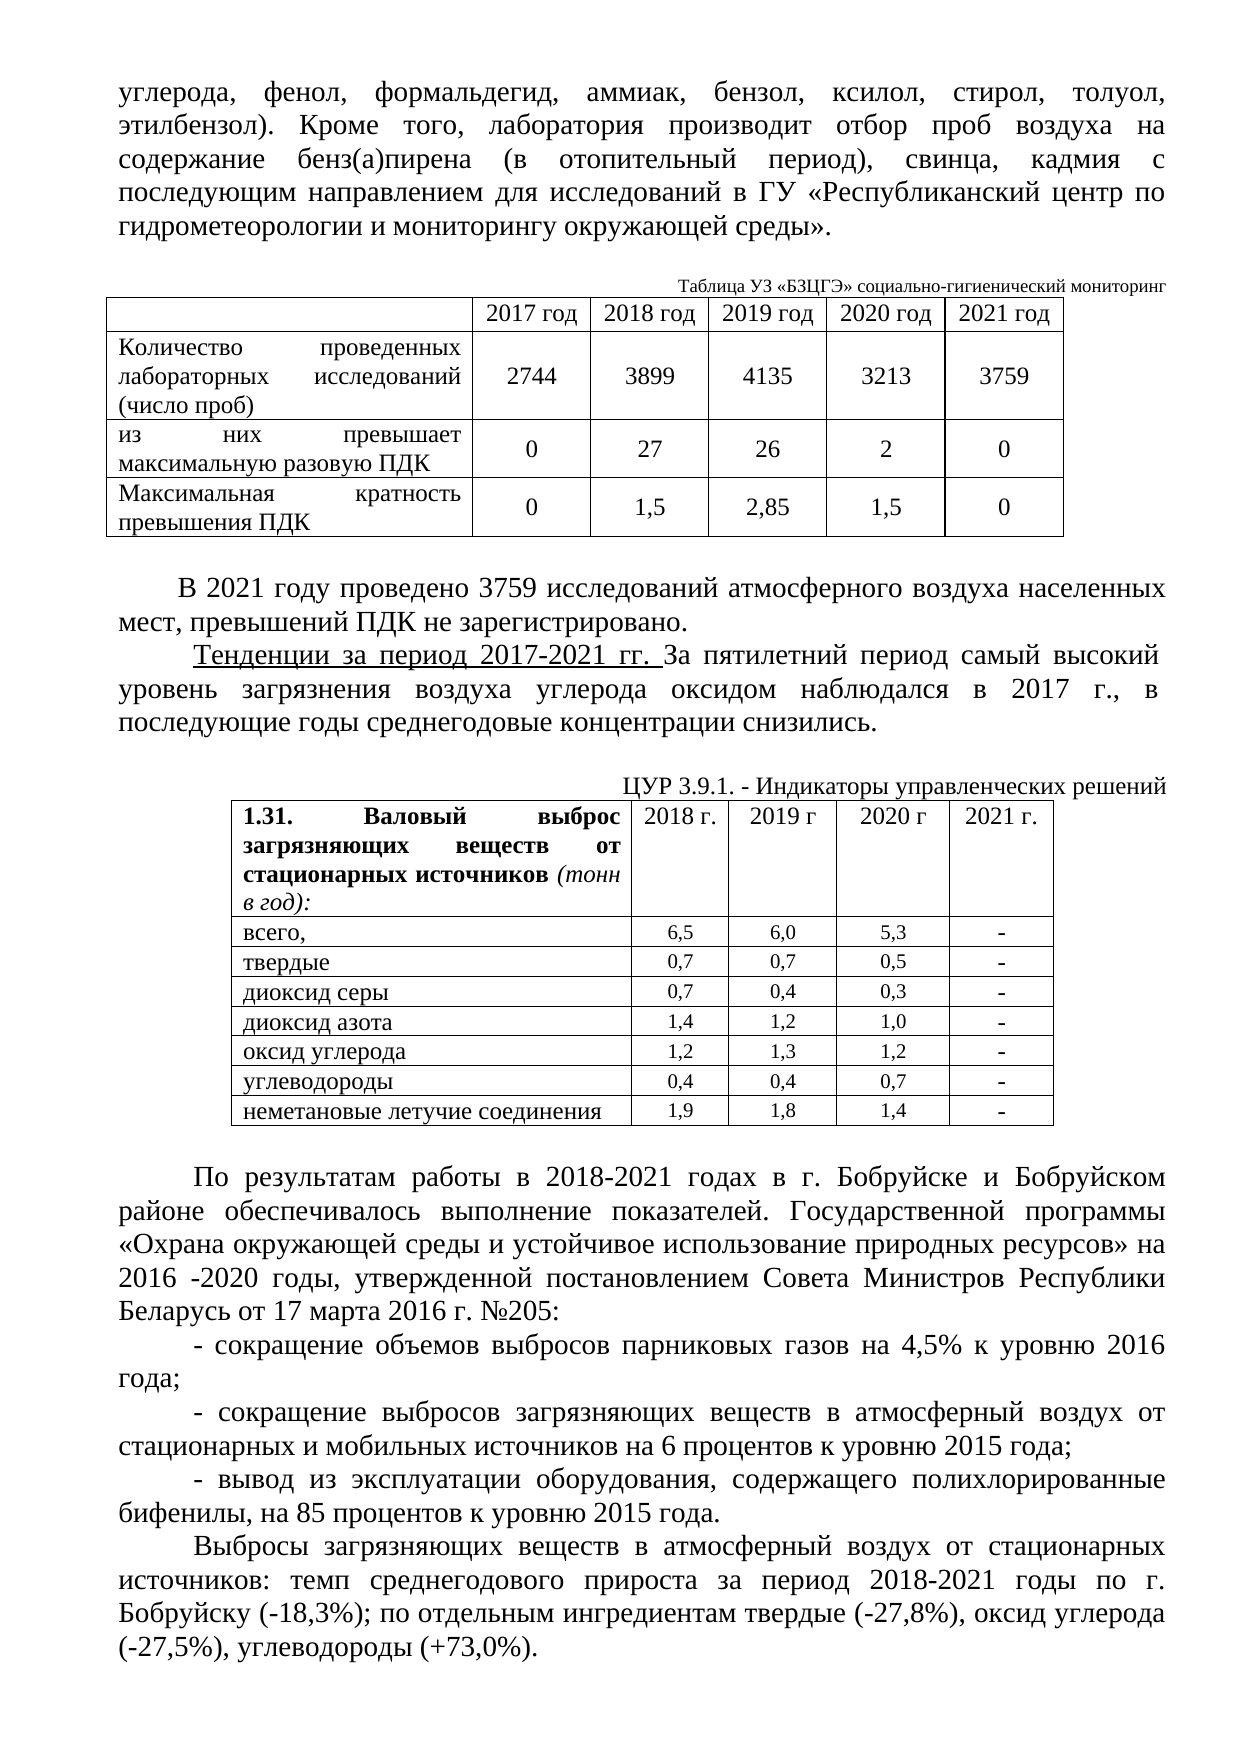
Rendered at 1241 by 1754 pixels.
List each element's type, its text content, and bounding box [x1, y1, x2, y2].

table_cell диоксид серы [232, 977, 631, 1006]
table_cell 1,8 [729, 1096, 836, 1125]
table_cell неметановые летучие соединения [232, 1096, 631, 1125]
table_cell 1,2 [632, 1036, 728, 1065]
text Таблица УЗ «БЗЦГЭ» социально-гигиенический мониторинг [118, 275, 1167, 297]
table_header 2021 г. [950, 801, 1053, 916]
text По результатам работы в 2018-2021 годах в г. Бобруйске и Бобруйском районе обеспечивалось выполнение показателей. Государственной программы «Охрана окружающей среды и устойчивое использование природных ресурсов» на 2016 -2020 годы, утвержденной постановлением Совета Министров Республики Беларусь от 17 марта 2016 г. №205: [118, 1159, 1167, 1327]
table_cell 1,4 [632, 1007, 728, 1035]
table_cell всего, [232, 917, 631, 946]
table_cell 1,4 [837, 1096, 949, 1125]
table_cell 1,2 [837, 1036, 949, 1065]
table_cell 5,3 [837, 917, 949, 946]
table_cell Количество проведенных лабораторных исследований (число проб) [107, 332, 472, 418]
table_cell 0,4 [632, 1066, 728, 1095]
table_cell 2 [827, 420, 944, 477]
table_cell 0,7 [837, 1066, 949, 1095]
table_cell 0,7 [729, 947, 836, 976]
table_cell - [950, 977, 1053, 1006]
text - вывод из эксплуатации оборудования, содержащего полихлорированные бифенилы, на 85 процентов к уровню 2015 года. [118, 1461, 1167, 1528]
table_cell 0,4 [729, 977, 836, 1006]
table_cell - [950, 917, 1053, 946]
table_header 2020 год [827, 298, 944, 331]
table_cell 3759 [946, 332, 1063, 418]
table_header 2019 г [729, 801, 836, 916]
table_header [107, 298, 472, 331]
table_cell 3213 [827, 332, 944, 418]
table_cell из них превышает максимальную разовую ПДК [107, 420, 472, 477]
table_cell оксид углерода [232, 1036, 631, 1065]
table_cell 1,3 [729, 1036, 836, 1065]
text Выбросы загрязняющих веществ в атмосферный воздух от стационарных источников: темп среднегодового прироста за период 2018-2021 годы по г. Бобруйску (-18,3%); по отдельным ингредиентам твердые (-27,8%), оксид углерода (-27,5%), углеводороды (+73,0%). [118, 1528, 1167, 1662]
table_cell 1,2 [729, 1007, 836, 1035]
table_cell 2,85 [709, 478, 826, 536]
table_cell 0 [473, 478, 590, 536]
table_cell 0 [946, 420, 1063, 477]
text В 2021 году проведено 3759 исследований атмосферного воздуха населенных мест, превышений ПДК не зарегистрировано. [118, 570, 1167, 637]
text ЦУР 3.9.1. - Индикаторы управленческих решений [118, 771, 1167, 800]
table_cell 26 [709, 420, 826, 477]
text - сокращение выбросов загрязняющих веществ в атмосферный воздух от стационарных и мобильных источников на 6 процентов к уровню 2015 года; [118, 1394, 1167, 1461]
table_cell диоксид азота [232, 1007, 631, 1035]
table_cell твердые [232, 947, 631, 976]
table_header 2021 год [946, 298, 1063, 331]
table_cell 2744 [473, 332, 590, 418]
table_cell 6,0 [729, 917, 836, 946]
table_cell 0,7 [632, 947, 728, 976]
table_cell 1,9 [632, 1096, 728, 1125]
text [118, 74, 1167, 242]
table_header 2018 г. [632, 801, 728, 916]
table_cell 0,3 [837, 977, 949, 1006]
table_header 2020 г [837, 801, 949, 916]
table_header 2018 год [591, 298, 708, 331]
table_cell 1,0 [837, 1007, 949, 1035]
table_cell - [950, 1096, 1053, 1125]
table_cell 0,7 [632, 977, 728, 1006]
table_header 2019 год [709, 298, 826, 331]
table_cell 1,5 [827, 478, 944, 536]
table_cell 27 [591, 420, 708, 477]
text - сокращение объемов выбросов парниковых газов на 4,5% к уровню 2016 года; [118, 1327, 1167, 1394]
table_cell - [950, 1036, 1053, 1065]
table_cell 6,5 [632, 917, 728, 946]
table_cell 0,5 [837, 947, 949, 976]
table_cell 0,4 [729, 1066, 836, 1095]
table_cell - [950, 947, 1053, 976]
table_cell Максимальная кратность превышения ПДК [107, 478, 472, 536]
table_cell - [950, 1066, 1053, 1095]
table_cell 3899 [591, 332, 708, 418]
text Тенденции за период 2017-2021 гг. За пятилетний период самый высокий уровень загрязнения воздуха углерода оксидом наблюдался в 2017 г., в последующие годы среднегодовые концентрации снизились. [118, 637, 1159, 738]
table_header 2017 год [473, 298, 590, 331]
table_cell 1,5 [591, 478, 708, 536]
table_cell углеводороды [232, 1066, 631, 1095]
table_cell - [950, 1007, 1053, 1035]
table_cell 0 [946, 478, 1063, 536]
table_cell 0 [473, 420, 590, 477]
table_header 1.31. Валовый выброс загрязняющих веществ от стационарных источников (тонн в год): [232, 801, 631, 916]
table_cell 4135 [709, 332, 826, 418]
